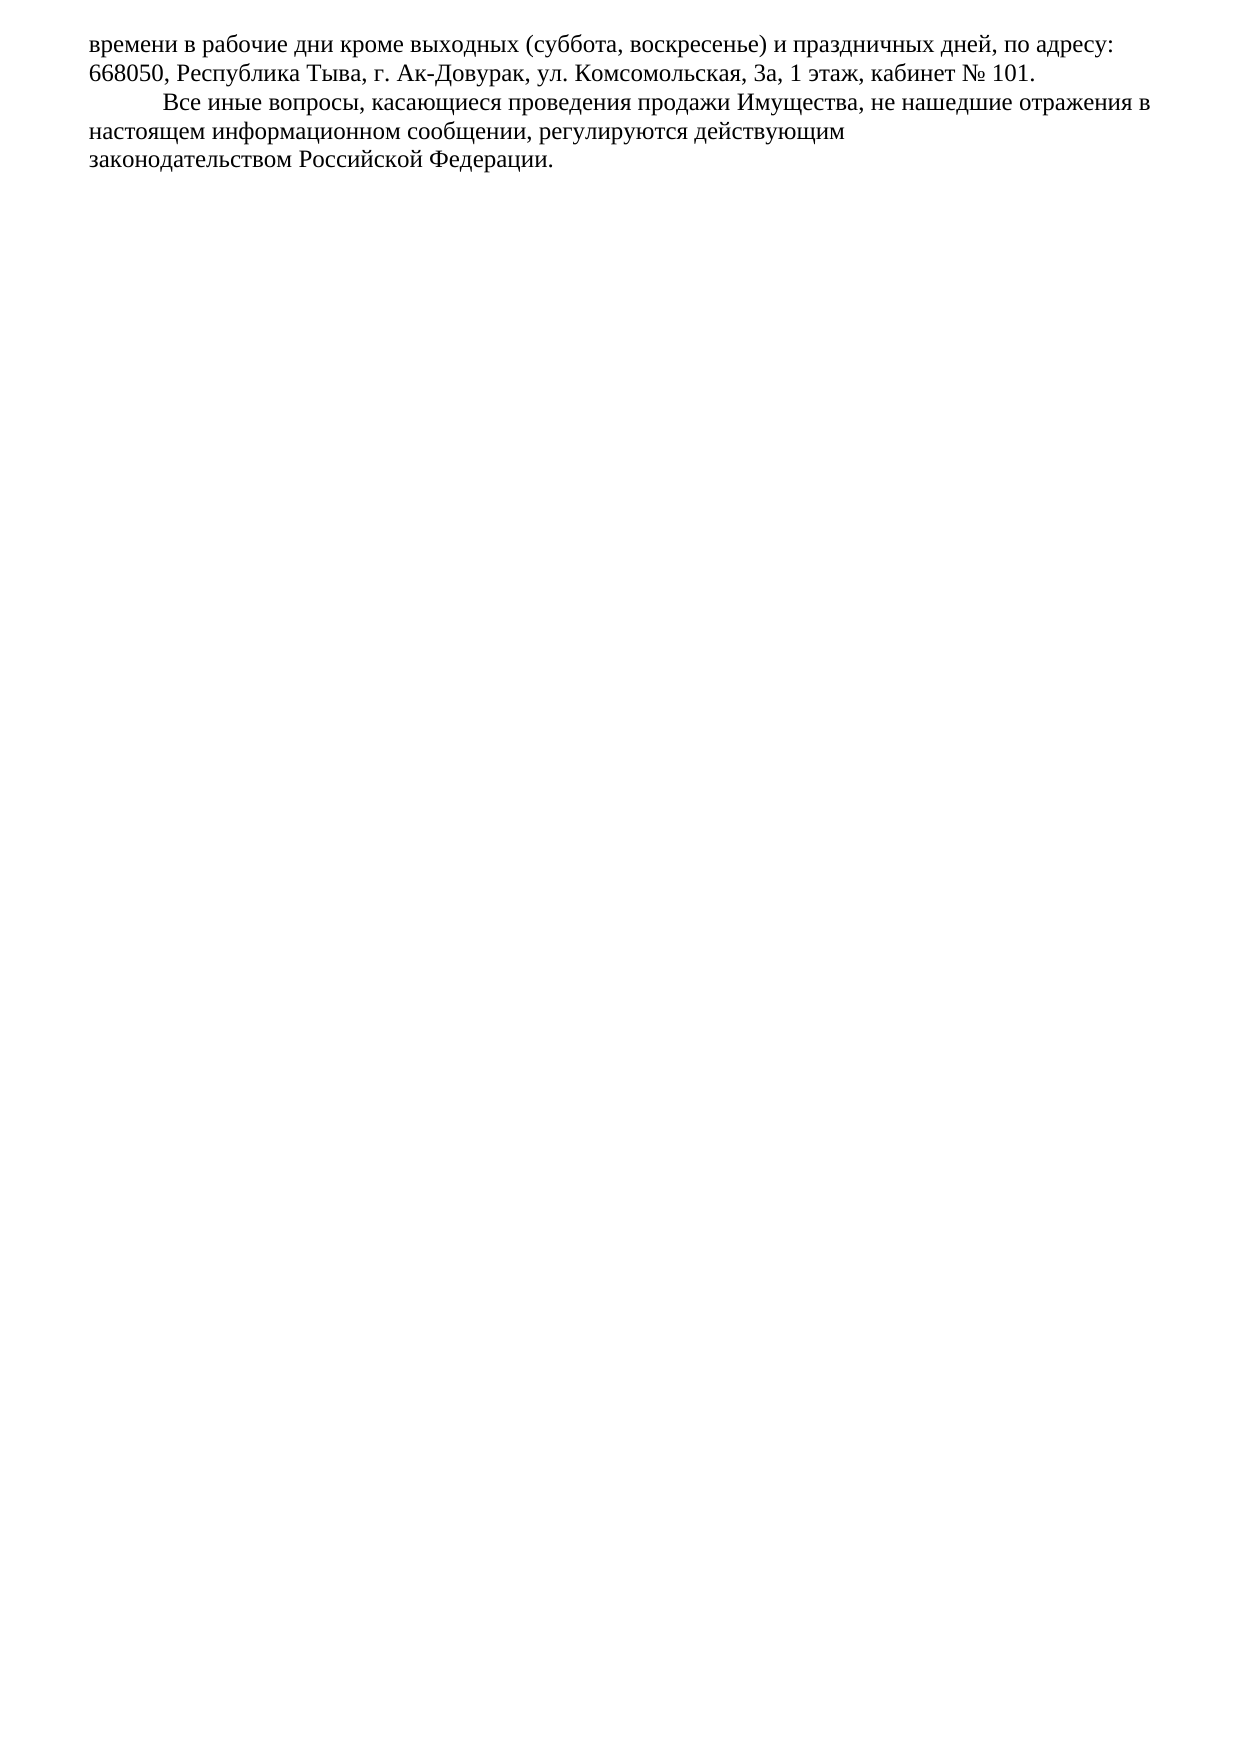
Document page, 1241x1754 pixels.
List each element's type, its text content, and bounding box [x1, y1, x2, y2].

text Все иные вопросы, касающиеся проведения продажи Имущества, не нашедшие отражения в настоящем информационном сообщении, регулируются действующим законодательством Российской Федерации. [89, 87, 1152, 173]
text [89, 29, 1152, 87]
